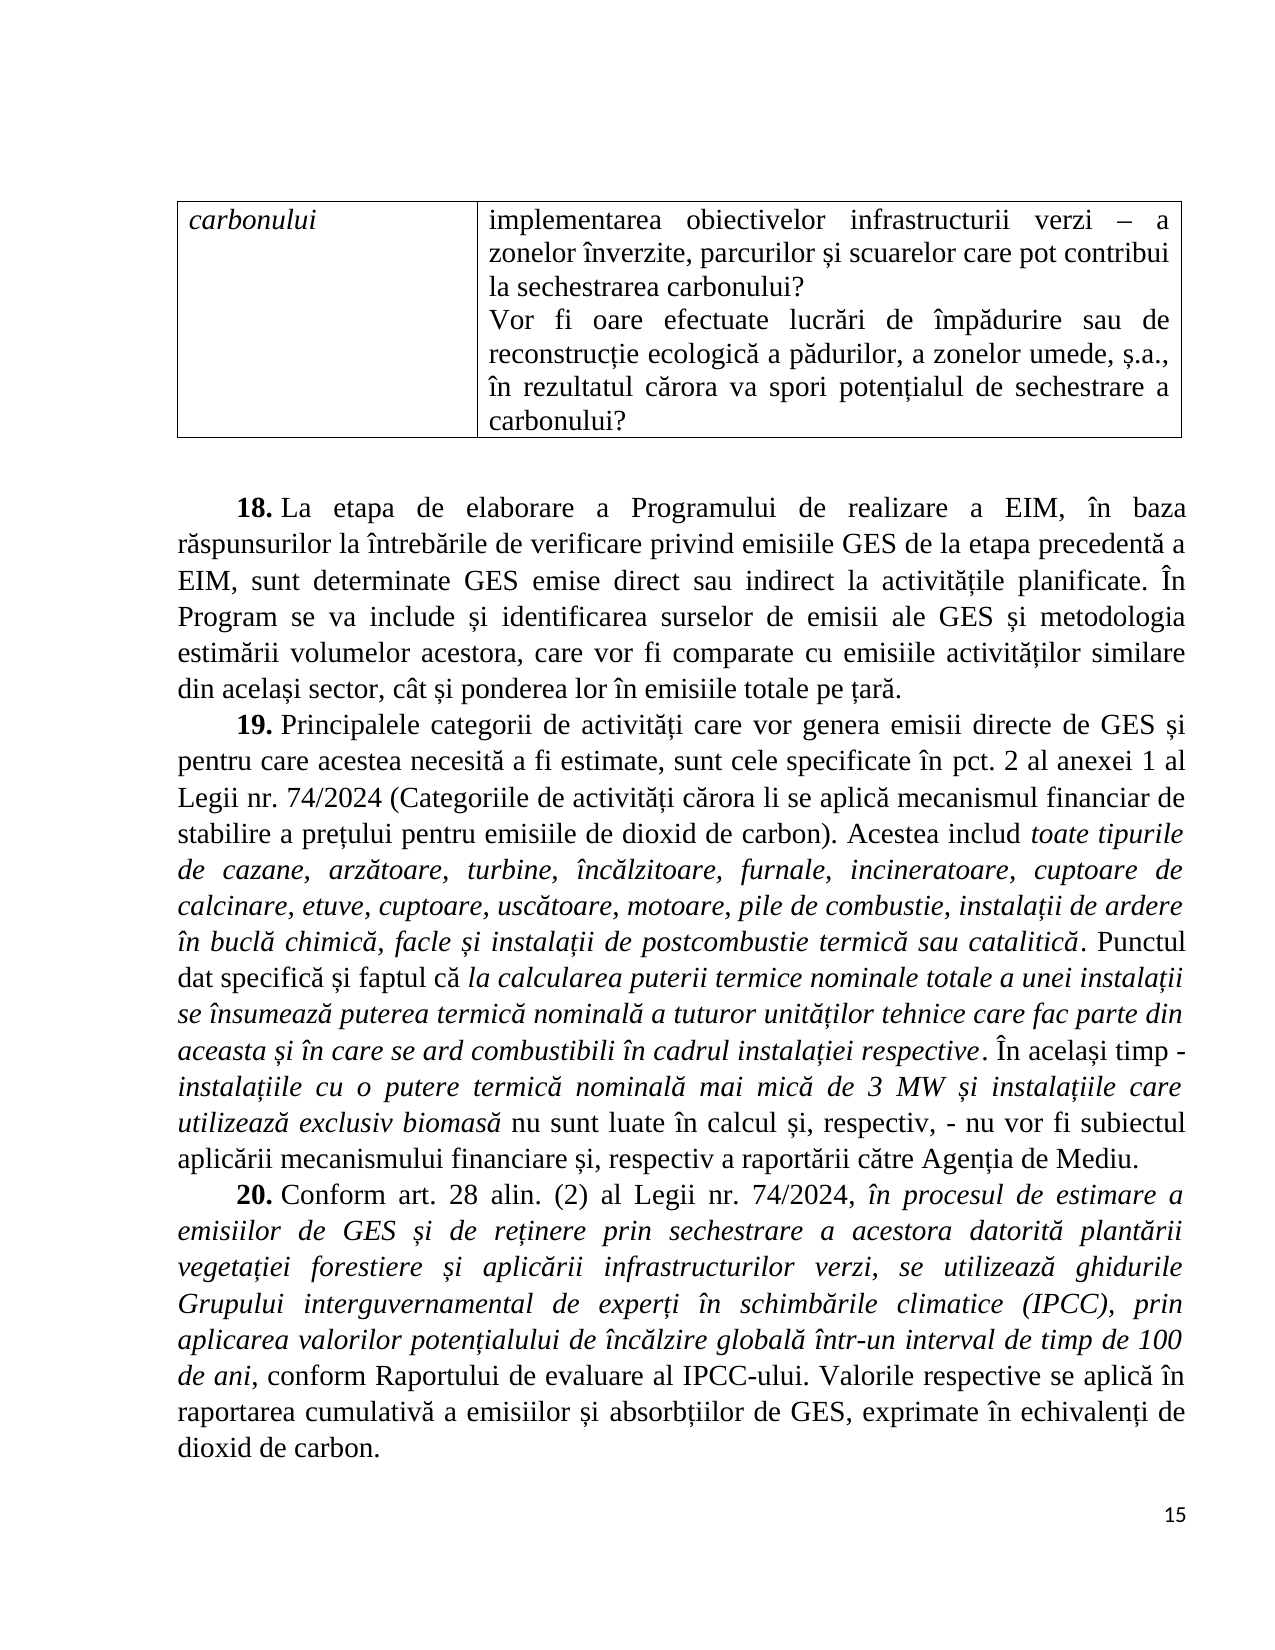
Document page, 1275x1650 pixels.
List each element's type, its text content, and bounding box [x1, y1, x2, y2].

list La etapa de elaborare a Programului de realizare a EIM, în baza răspunsurilor la întrebările de verificare privind emisiile GES de la etapa precedentă a EIM, sunt determinate GES emise direct sau indirect la activitățile planificate. În Program se va include și identificarea surselor de emisii ale GES și metodologia estimării volumelor acestora, care vor fi comparate cu emisiile activităților similare din același sector, cât și ponderea lor în emisiile totale pe țară. [177, 491, 1186, 705]
list Principalele categorii de activități care vor genera emisii directe de GES și pentru care acestea necesită a fi estimate, sunt cele specificate în pct. 2 al anexei 1 al Legii nr. 74/2024 (Categoriile de activități cărora li se aplică mecanismul financiar de stabilire a prețului pentru emisiile de dioxid de carbon). Acestea includ toate tipurile de cazane, arzătoare, turbine, încălzitoare, furnale, incineratoare, cuptoare de calcinare, etuve, cuptoare, uscătoare, motoare, pile de combustie, instalații de ardere în buclă chimică, facle și instalații de postcombustie termică sau catalitică. Punctul dat specifică și faptul că la calcularea puterii termice nominale totale a unei instalații se însumează puterea termică nominală a tuturor unităților tehnice care fac parte din aceasta și în care se ard combustibili în cadrul instalației respective. În același timp - instalațiile cu o putere termică nominală mai mică de 3 MW și instalațiile care utilizează exclusiv biomasă nu sunt luate în calcul și, respectiv, - nu vor fi subiectul aplicării mecanismului financiare și, respectiv a raportării către Agenția de Mediu. [177, 707, 1186, 1175]
list Conform art. 28 alin. (2) al Legii nr. 74/2024, în procesul de estimare a emisiilor de GES și de reținere prin sechestrare a acestora datorită plantării vegetației forestiere și aplicării infrastructurilor verzi, se utilizează ghidurile Grupului interguvernamental de experți în schimbările climatice (IPCC), prin aplicarea valorilor potențialului de încălzire globală într-un interval de timp de 100 de ani, conform Raportului de evaluare al IPCC-ului. Valorile respective se aplică în raportarea cumulativă a emisiilor și absorbțiilor de GES, exprimate în echivalenți de dioxid de carbon. [177, 1177, 1186, 1464]
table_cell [478, 202, 1181, 437]
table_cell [178, 202, 477, 437]
